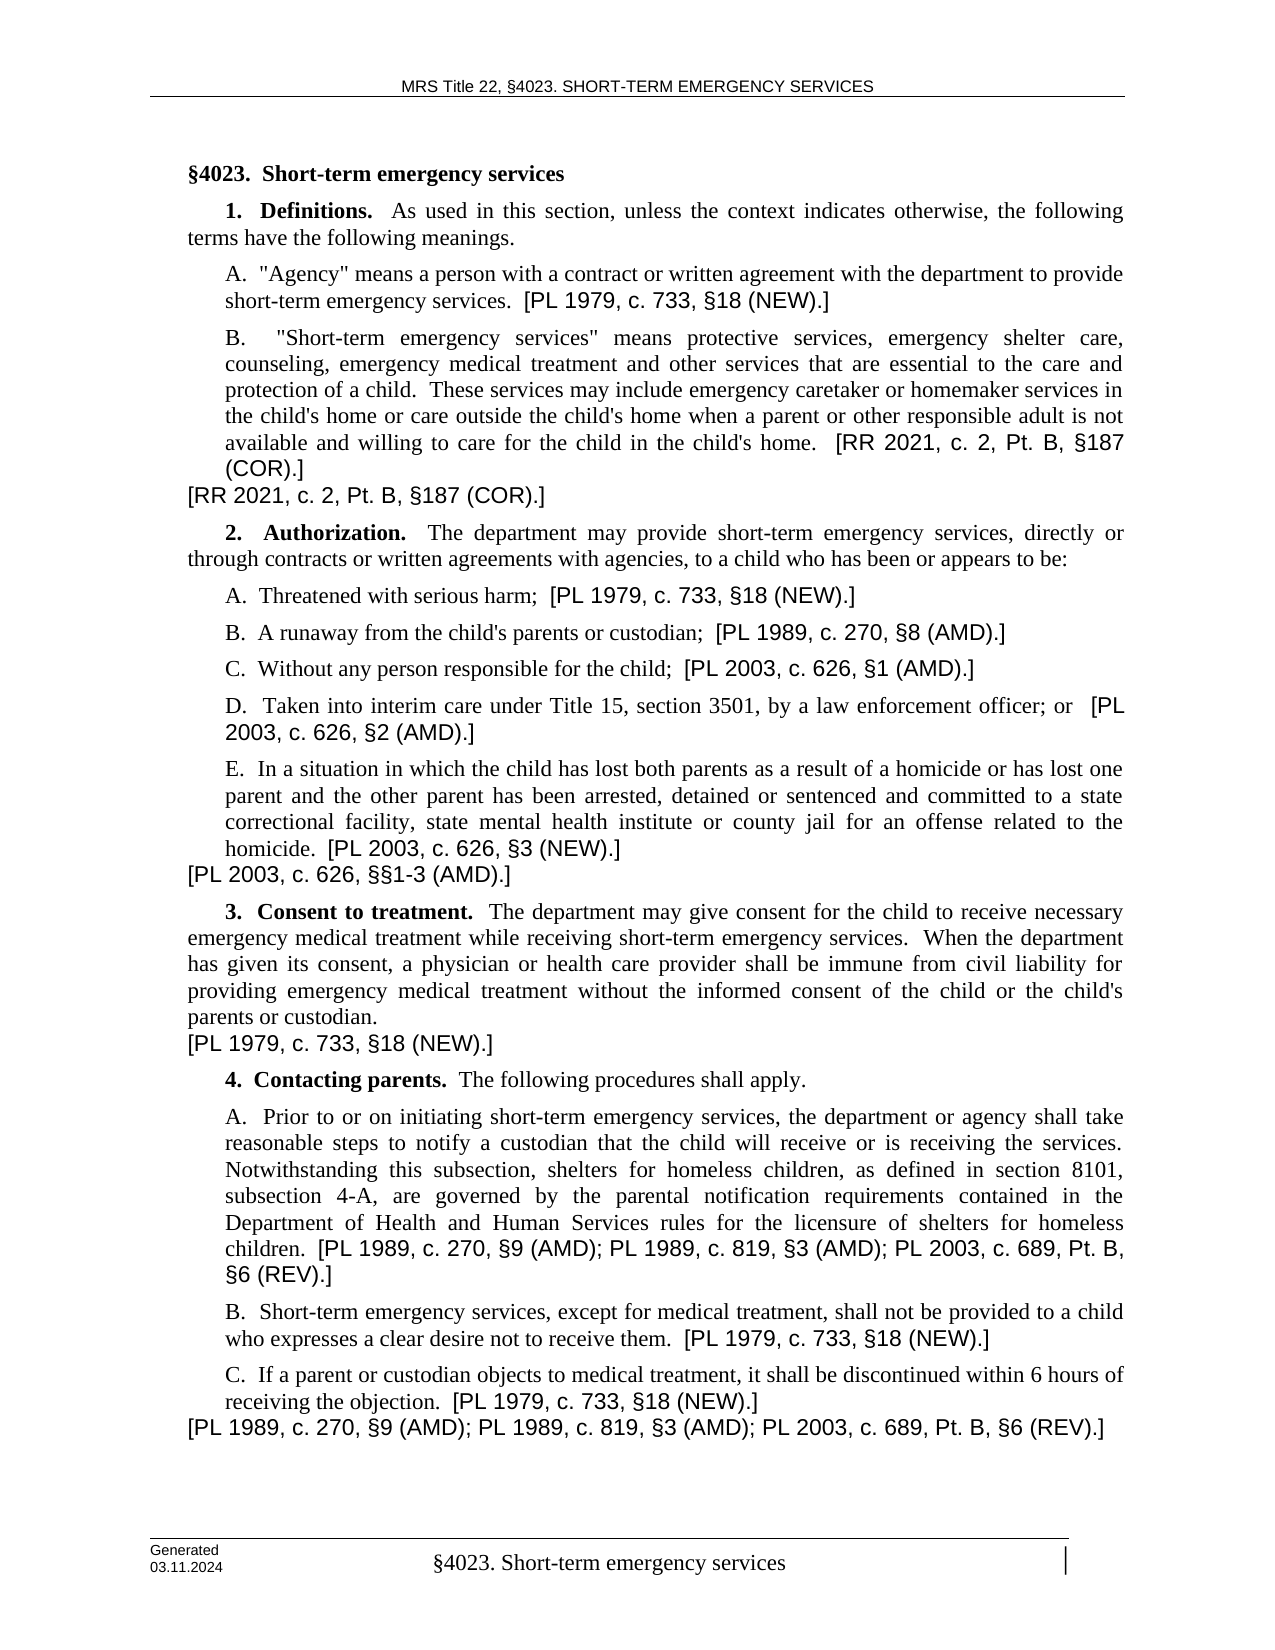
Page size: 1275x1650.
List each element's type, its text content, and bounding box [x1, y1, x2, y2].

text 2. Authorization. The department may provide short-term emergency services, directly or through contracts or written agreements with agencies, to a child who has been or appears to be: [187, 518, 1125, 571]
text E. In a situation in which the child has lost both parents as a result of a homicide or has lost one parent and the other parent has been arrested, detained or sentenced and committed to a state correctional facility, state mental health institute or county jail for an offense related to the homicide. [PL 2003, c. 626, §3 (NEW).] [225, 756, 1125, 861]
text §4023. Short-term emergency services [187, 160, 1125, 187]
text 3. Consent to treatment. The department may give consent for the child to receive necessary emergency medical treatment while receiving short-term emergency services. When the department has given its consent, a physician or health care provider shall be immune from civil liability for providing emergency medical treatment without the informed consent of the child or the child's parents or custodian. [187, 898, 1125, 1029]
text [PL 2003, c. 626, §§1-3 (AMD).] [187, 861, 1125, 887]
text A. "Agency" means a person with a contract or written agreement with the department to provide short-term emergency services. [PL 1979, c. 733, §18 (NEW).] [225, 260, 1125, 313]
text [RR 2021, c. 2, Pt. B, §187 (COR).] [187, 482, 1125, 508]
text A. Threatened with serious harm; [PL 1979, c. 733, §18 (NEW).] [225, 582, 1125, 608]
text C. If a parent or custodian objects to medical treatment, it shall be discontinued within 6 hours of receiving the objection. [PL 1979, c. 733, §18 (NEW).] [225, 1361, 1125, 1414]
text A. Prior to or on initiating short-term emergency services, the department or agency shall take reasonable steps to notify a custodian that the child will receive or is receiving the services. Notwithstanding this subsection, shelters for homeless children, as defined in section 8101, subsection 4‑A, are governed by the parental notification requirements contained in the Department of Health and Human Services rules for the licensure of shelters for homeless children. [PL 1989, c. 270, §9 (AMD); PL 1989, c. 819, §3 (AMD); PL 2003, c. 689, Pt. B, §6 (REV).] [225, 1103, 1125, 1288]
text B. "Short-term emergency services" means protective services, emergency shelter care, counseling, emergency medical treatment and other services that are essential to the care and protection of a child. These services may include emergency caretaker or homemaker services in the child's home or care outside the child's home when a parent or other responsible adult is not available and willing to care for the child in the child's home. [RR 2021, c. 2, Pt. B, §187 (COR).] [225, 323, 1125, 482]
text [PL 1979, c. 733, §18 (NEW).] [187, 1029, 1125, 1056]
text B. A runaway from the child's parents or custodian; [PL 1989, c. 270, §8 (AMD).] [225, 618, 1125, 645]
text [PL 1989, c. 270, §9 (AMD); PL 1989, c. 819, §3 (AMD); PL 2003, c. 689, Pt. B, §6 (REV).] [187, 1414, 1125, 1441]
text C. Without any person responsible for the child; [PL 2003, c. 626, §1 (AMD).] [225, 655, 1125, 682]
text B. Short-term emergency services, except for medical treatment, shall not be provided to a child who expresses a clear desire not to receive them. [PL 1979, c. 733, §18 (NEW).] [225, 1298, 1125, 1351]
text 1. Definitions. As used in this section, unless the context indicates otherwise, the following terms have the following meanings. [187, 197, 1125, 250]
text 4. Contacting parents. The following procedures shall apply. [187, 1066, 1125, 1093]
text D. Taken into interim care under Title 15, section 3501, by a law enforcement officer; or [PL 2003, c. 626, §2 (AMD).] [225, 692, 1125, 745]
